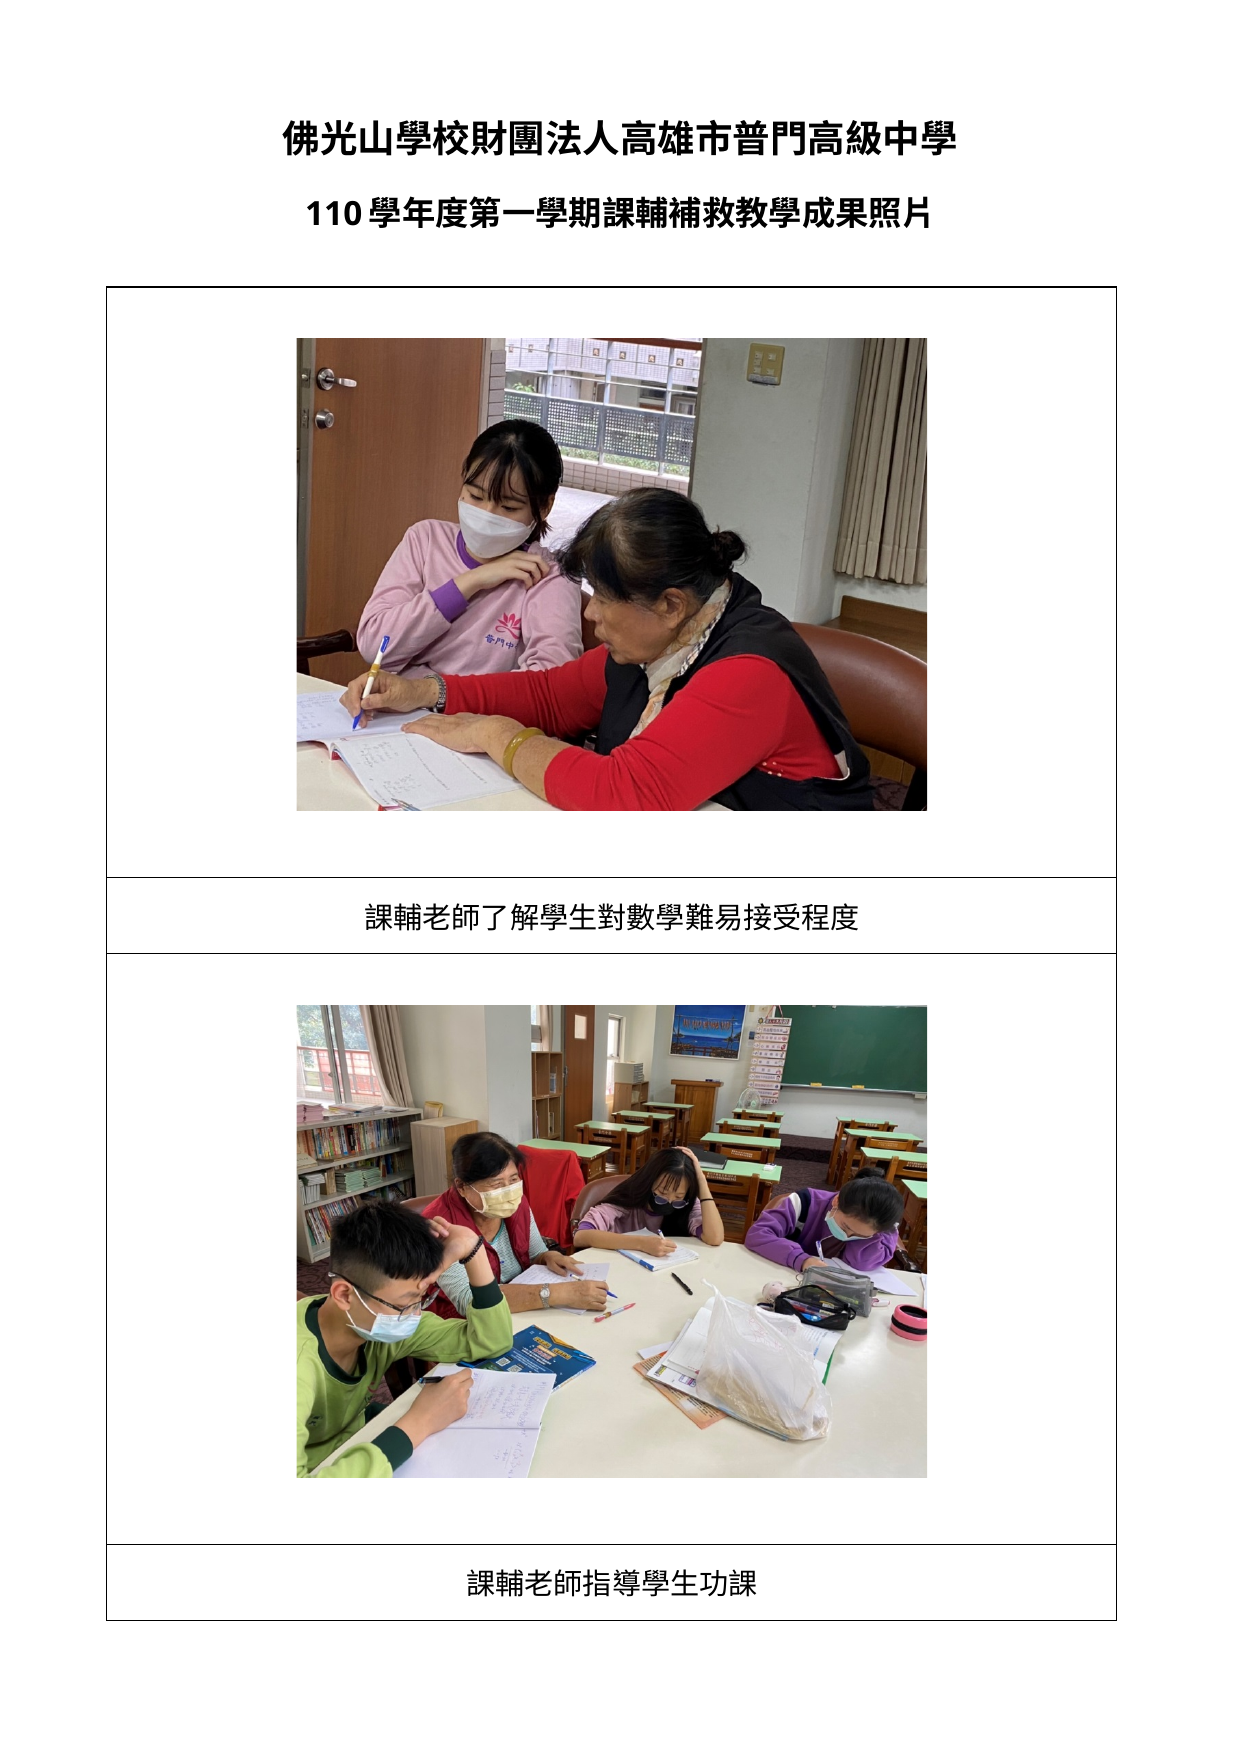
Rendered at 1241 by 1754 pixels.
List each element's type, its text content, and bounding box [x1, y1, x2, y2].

table_cell 課輔老師指導學生功課 [107, 1545, 1116, 1619]
table_cell 課輔老師了解學生對數學難易接受程度 [107, 878, 1116, 953]
text 佛光山學校財團法人高雄市普門高級中學 [118, 99, 1122, 174]
text 110學年度第一學期課輔補救教學成果照片 [118, 174, 1122, 249]
picture [296, 338, 928, 811]
picture [296, 1005, 928, 1478]
table_cell [107, 954, 1116, 1543]
table_header [107, 288, 1116, 877]
